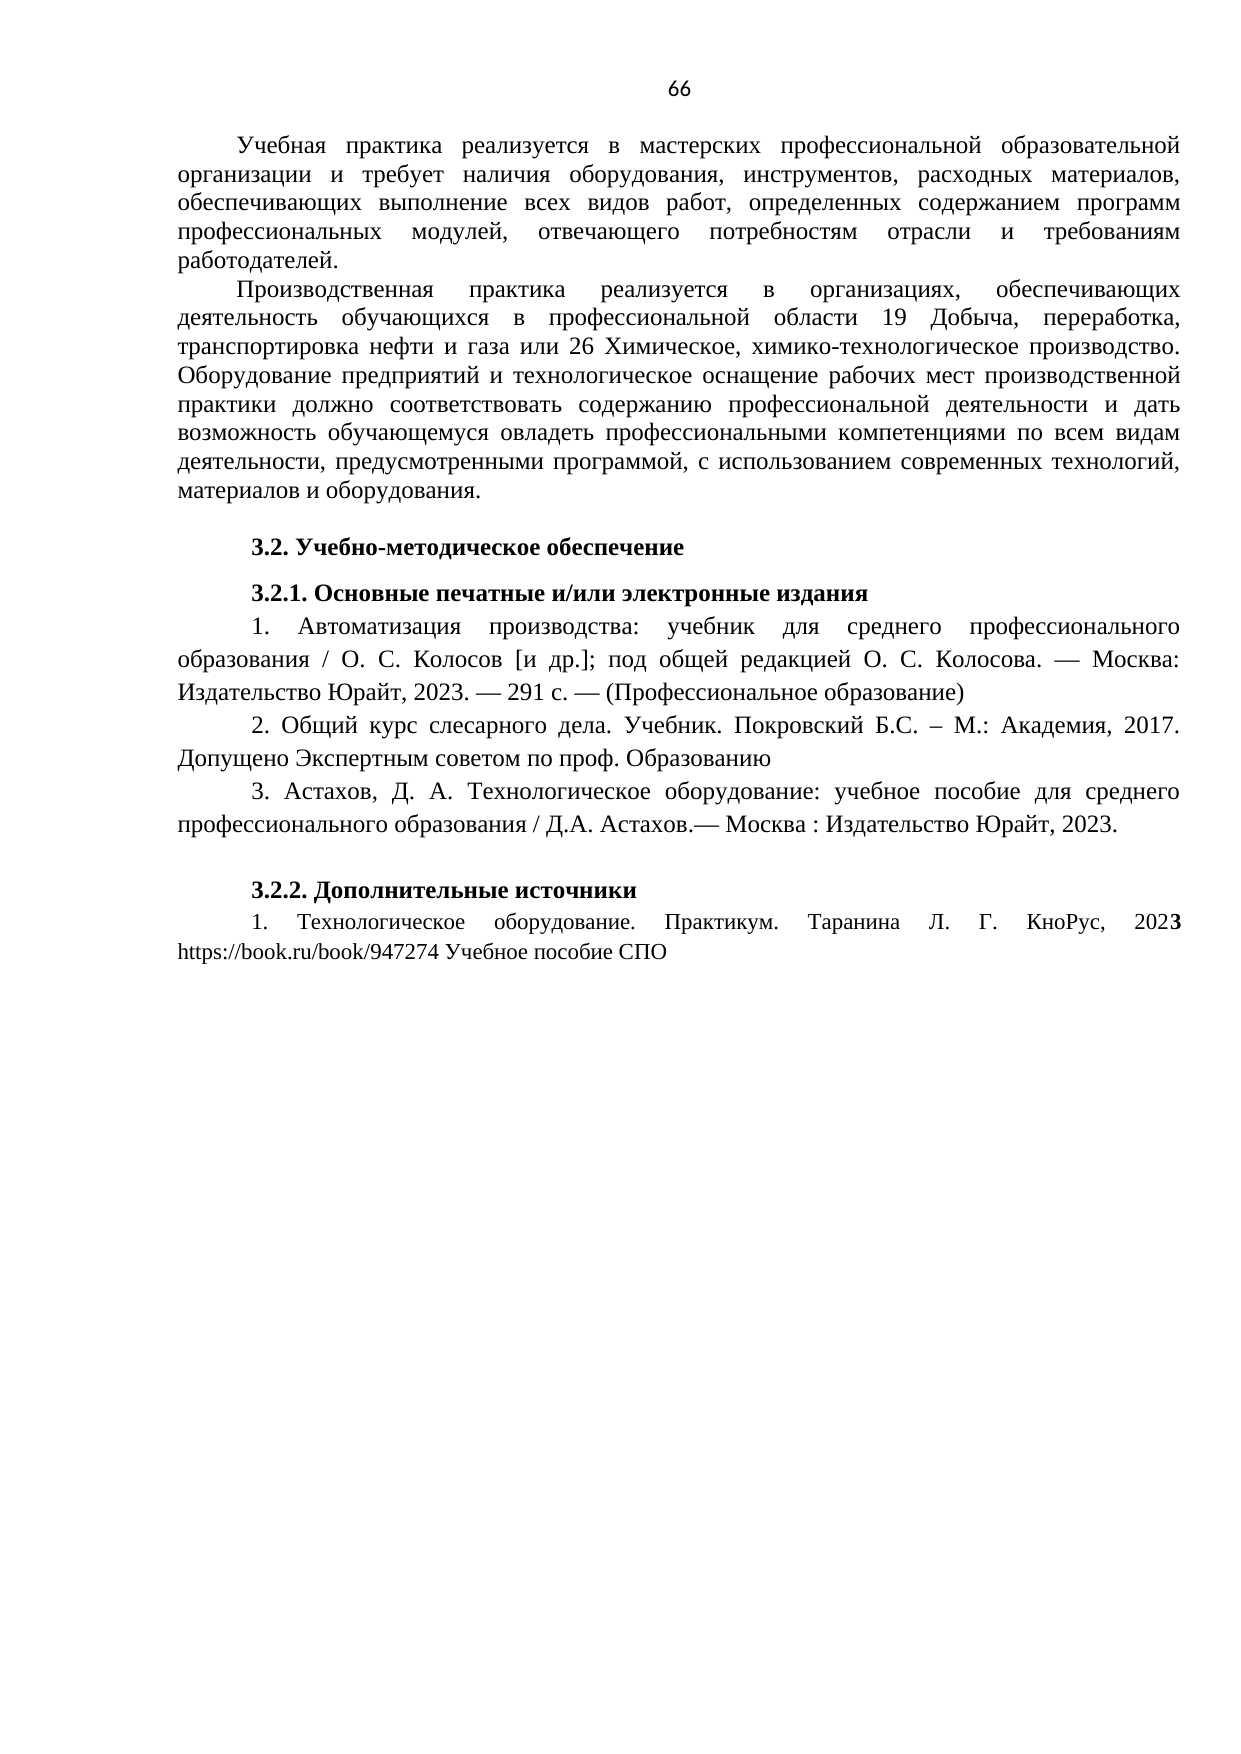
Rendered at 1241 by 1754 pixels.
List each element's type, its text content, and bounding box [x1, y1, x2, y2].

list 1. Автоматизация производства: учебник для среднего профессионального образования / О. С. Колосов [и др.]; под общей редакцией О. С. Колосова. — Москва: Издательство Юрайт, 2023. — 291 с. — (Профессиональное образование) [177, 611, 1181, 706]
text Производственная практика реализуется в организациях, обеспечивающих деятельность обучающихся в профессиональной области 19 Добыча, переработка, транспортировка нефти и газа или 26 Химическое, химико-технологическое производство. Оборудование предприятий и технологическое оснащение рабочих мест производственной практики должно соответствовать содержанию профессиональной деятельности и дать возможность обучающемуся овладеть профессиональными компетенциями по всем видам деятельности, предусмотренными программой, с использованием современных технологий, материалов и оборудования. [177, 274, 1181, 504]
list 3.2.1. Основные печатные и/или электронные издания [177, 578, 1181, 607]
text 1. Технологическое оборудование. Практикум. Таранина Л. Г. КноРус, 2023 https://book.ru/book/947274 Учебное пособие СПО [177, 908, 1181, 965]
text 3.2.2. Дополнительные источники [177, 875, 1181, 904]
text 3.2. Учебно-методическое обеспечение [177, 532, 1181, 561]
text Учебная практика реализуется в мастерских профессиональной образовательной организации и требует наличия оборудования, инструментов, расходных материалов, обеспечивающих выполнение всех видов работ, определенных содержанием программ профессиональных модулей, отвечающего потребностям отрасли и требованиям работодателей. [177, 130, 1181, 274]
list 3. Астахов, Д. А. Технологическое оборудование: учебное пособие для среднего профессионального образования / Д.А. Астахов.— Москва : Издательство Юрайт, 2023. [177, 776, 1181, 838]
list 2. Общий курс слесарного дела. Учебник. Покровский Б.С. – М.: Академия, 2017. Допущено Экспертным советом по проф. Образованию [177, 710, 1181, 772]
